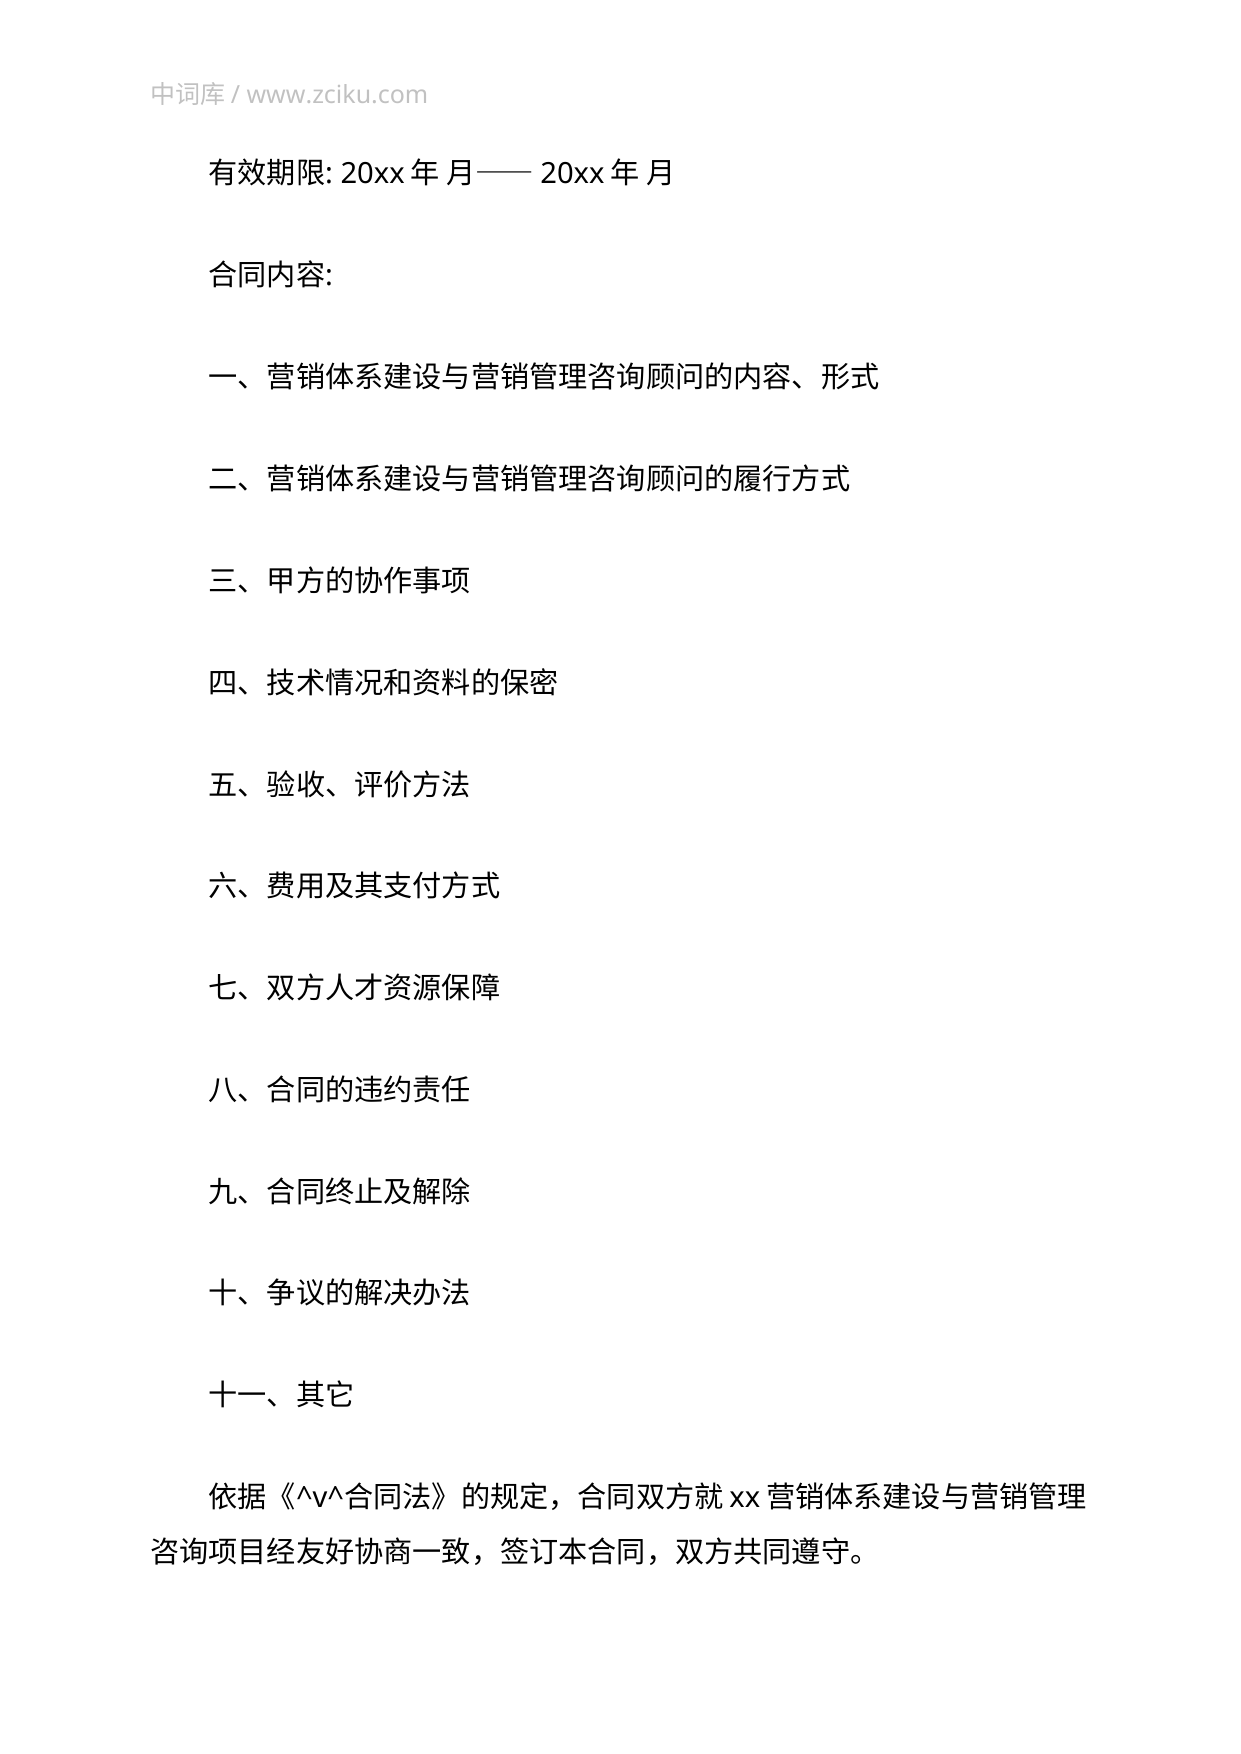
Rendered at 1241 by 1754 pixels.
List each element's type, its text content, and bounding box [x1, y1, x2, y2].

text 依据《^v^合同法》的规定，合同双方就xx营销体系建设与营销管理咨询项目经友好协商一致，签订本合同，双方共同遵守。 [150, 1473, 1090, 1571]
text 十一、其它 [150, 1372, 1090, 1414]
text 三、甲方的协作事项 [150, 557, 1090, 600]
text 一、营销体系建设与营销管理咨询顾问的内容、形式 [150, 354, 1090, 396]
text 六、费用及其支付方式 [150, 863, 1090, 905]
text 四、技术情况和资料的保密 [150, 659, 1090, 702]
text 八、合同的违约责任 [150, 1066, 1090, 1109]
text 十、争议的解决办法 [150, 1270, 1090, 1312]
text 有效期限: 20xx年 月—— 20xx年 月 [150, 150, 1090, 192]
text 合同内容: [150, 252, 1090, 294]
text 二、营销体系建设与营销管理咨询顾问的履行方式 [150, 456, 1090, 498]
text 七、双方人才资源保障 [150, 964, 1090, 1007]
text 五、验收、评价方法 [150, 761, 1090, 803]
text 九、合同终止及解除 [150, 1168, 1090, 1210]
